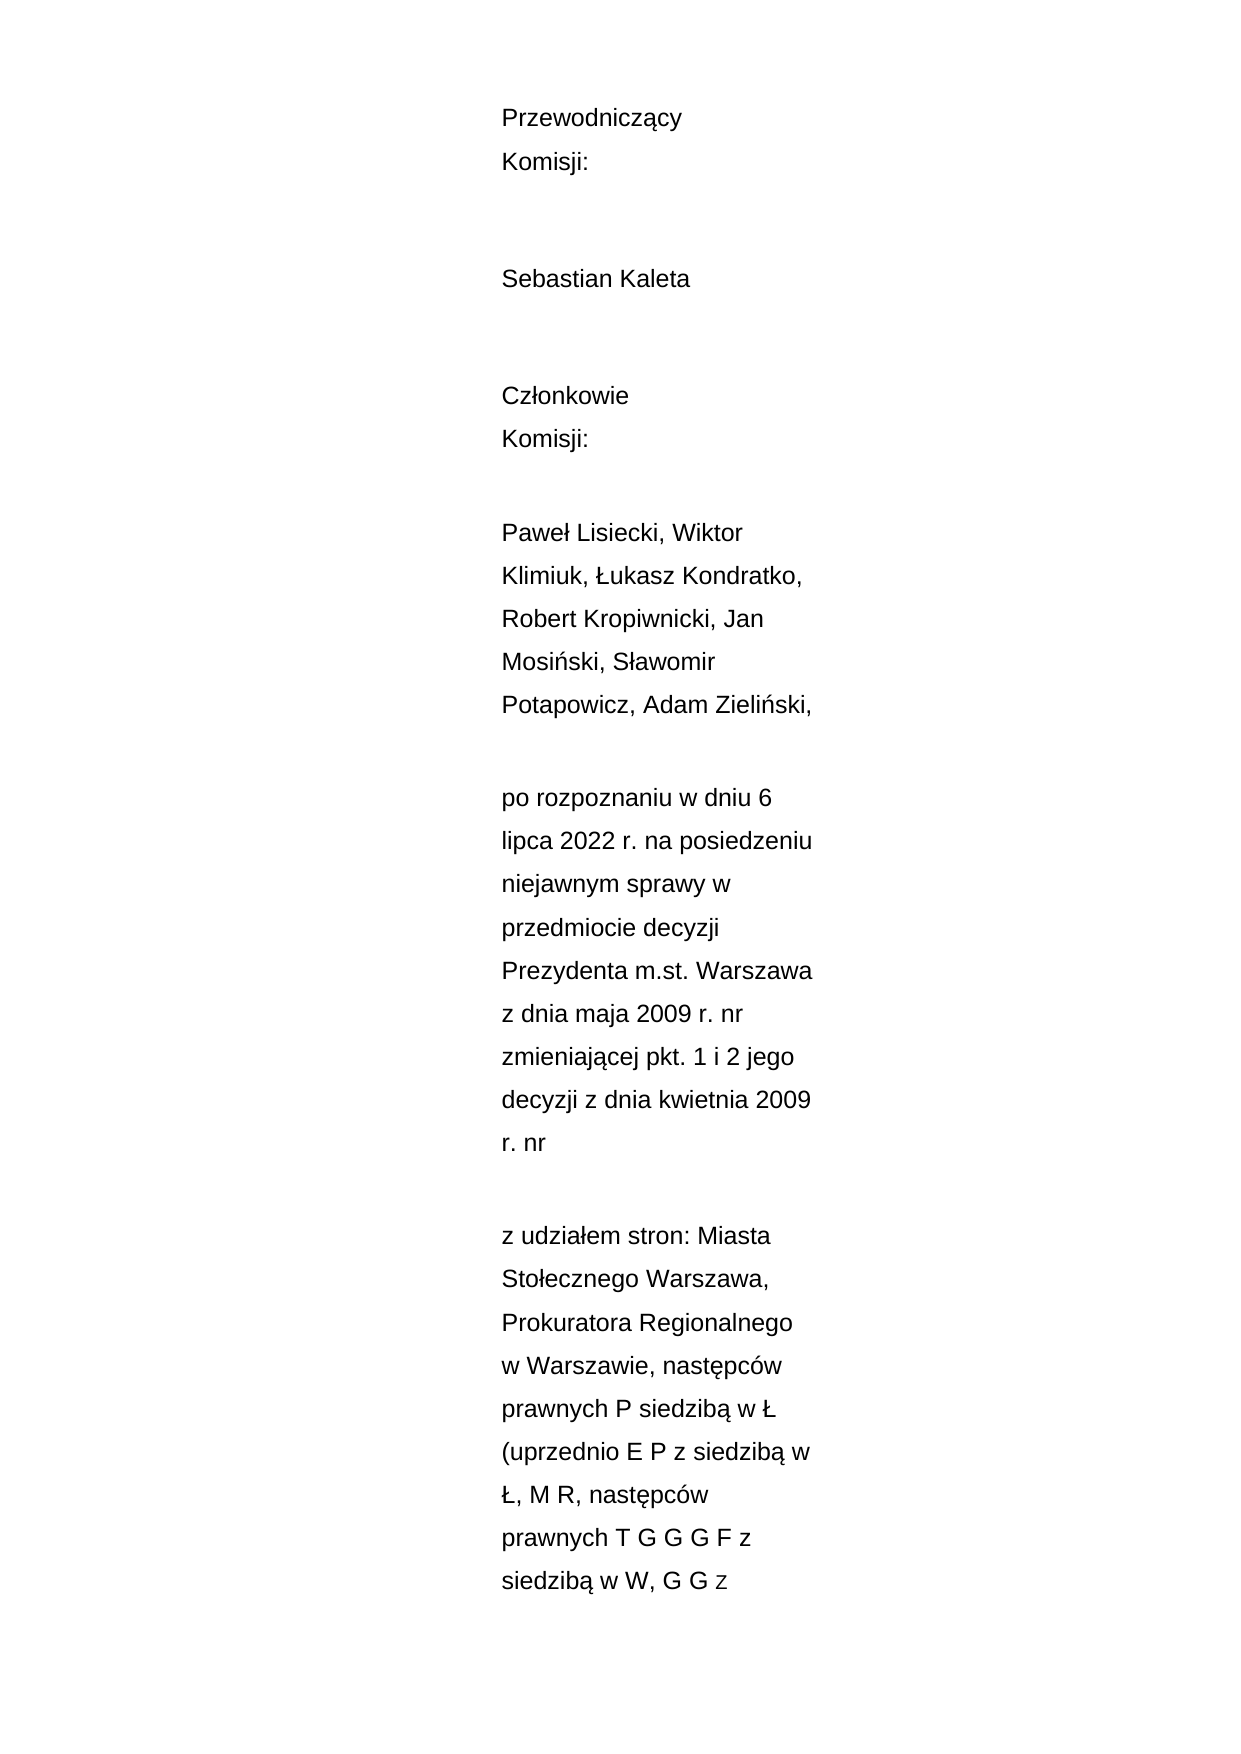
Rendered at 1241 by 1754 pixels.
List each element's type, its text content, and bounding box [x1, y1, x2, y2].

text Paweł Lisiecki, Wiktor Klimiuk, Łukasz Kondratko, Robert Kropiwnicki, Jan Mosiński, Sławomir Potapowicz, Adam Zieliński, [501, 517, 815, 719]
text Przewodniczący Komisji: [501, 103, 719, 175]
text Członkowie Komisji: [501, 381, 719, 453]
text po rozpoznaniu w dniu 6 lipca 2022 r. na posiedzeniu niejawnym sprawy w przedmiocie decyzji Prezydenta m.st. Warszawa z dnia maja 2009 r. nr zmieniającej pkt. 1 i 2 jego decyzji z dnia kwietnia 2009 r. nr [501, 783, 815, 1157]
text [501, 1221, 815, 1595]
text Sebastian Kaleta [501, 264, 719, 292]
